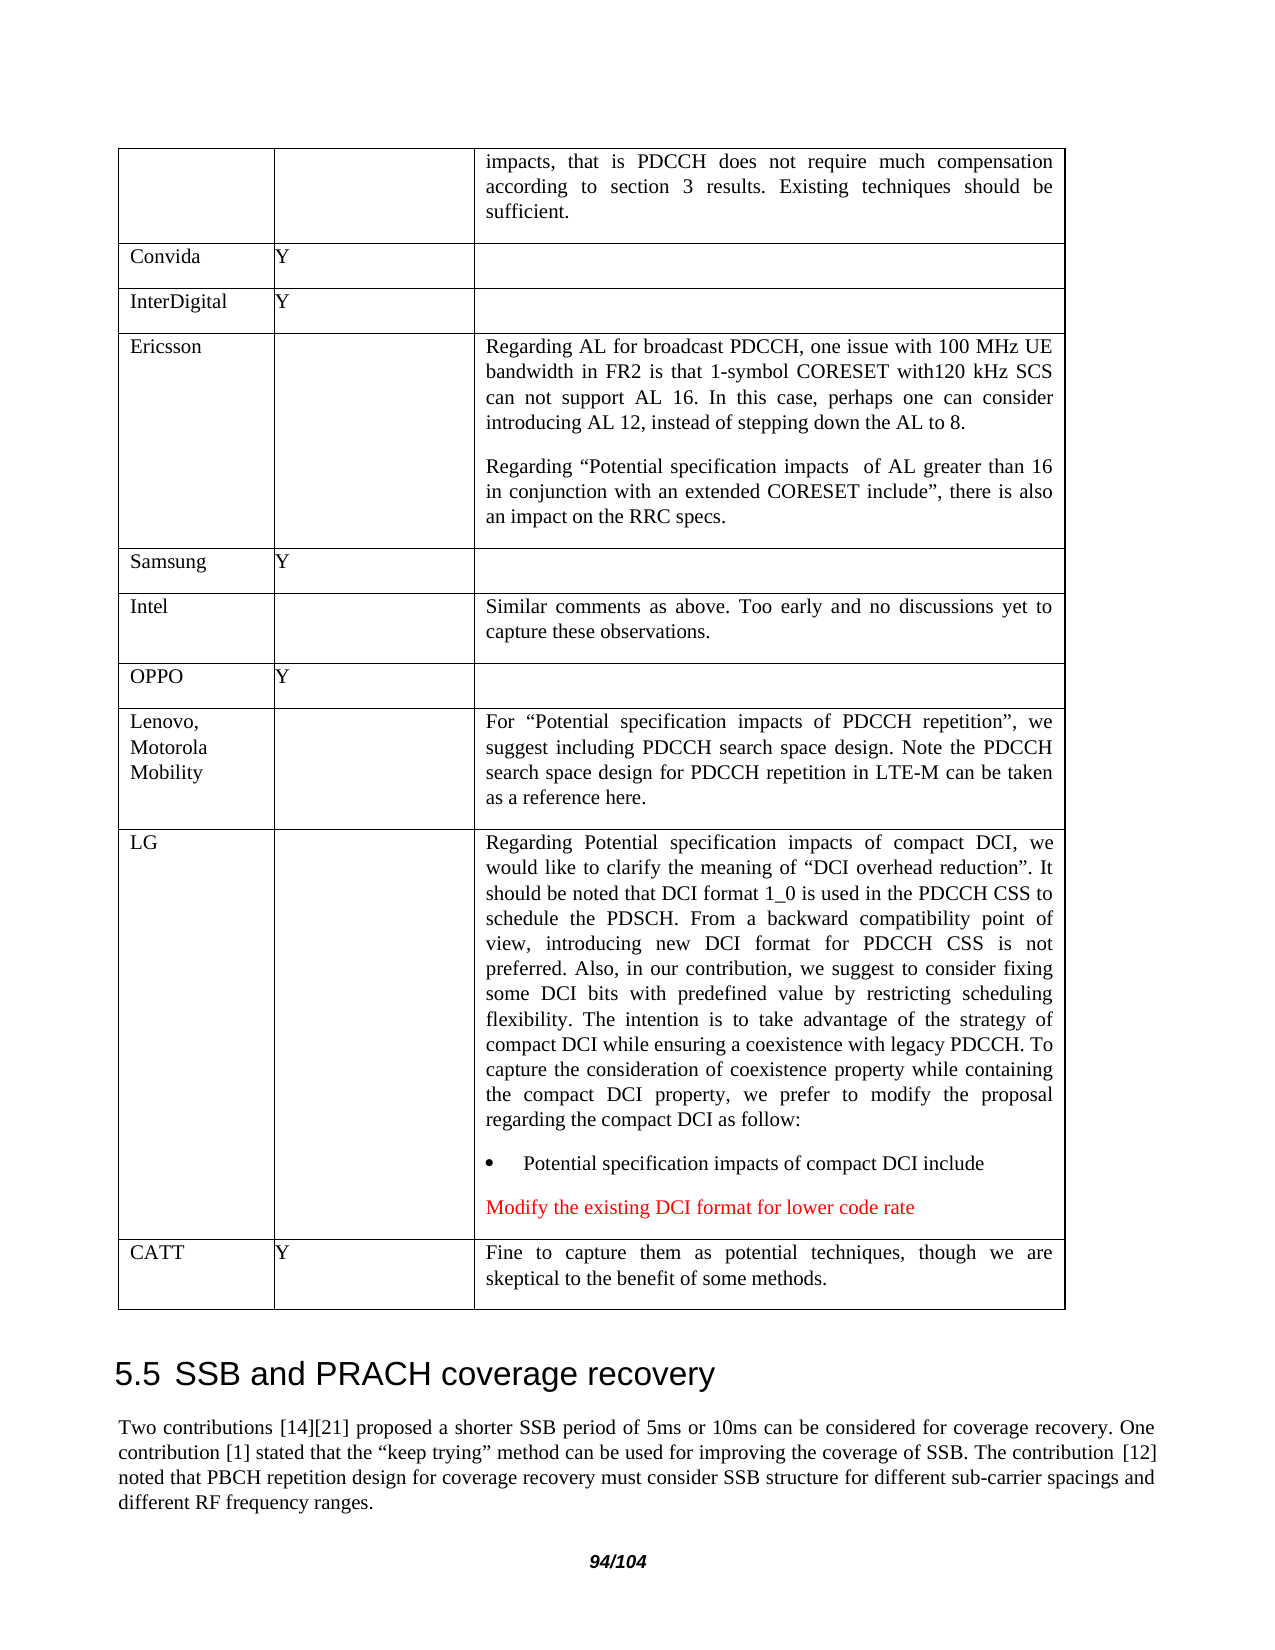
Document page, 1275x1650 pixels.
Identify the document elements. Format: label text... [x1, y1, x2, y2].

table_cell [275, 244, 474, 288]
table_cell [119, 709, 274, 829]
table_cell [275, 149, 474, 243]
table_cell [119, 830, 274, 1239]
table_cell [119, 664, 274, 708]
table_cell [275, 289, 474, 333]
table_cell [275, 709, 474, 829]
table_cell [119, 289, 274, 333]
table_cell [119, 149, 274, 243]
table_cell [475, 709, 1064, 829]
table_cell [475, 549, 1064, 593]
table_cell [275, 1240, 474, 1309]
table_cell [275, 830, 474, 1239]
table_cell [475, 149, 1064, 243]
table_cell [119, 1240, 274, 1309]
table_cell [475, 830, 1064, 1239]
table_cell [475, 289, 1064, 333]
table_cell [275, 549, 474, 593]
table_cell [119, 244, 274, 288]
text Two contributions [14][21] proposed a shorter SSB period of 5ms or 10ms can be considered for coverage recovery. One contribution [1] stated that the “keep trying” method can be used for improving the coverage of SSB. The contribution [12] noted that PBCH repetition design for coverage recovery must consider SSB structure for different sub-carrier spacings and different RF frequency ranges. [118, 1414, 1157, 1514]
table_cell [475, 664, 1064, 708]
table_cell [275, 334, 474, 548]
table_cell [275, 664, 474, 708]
subtitle SSB and PRACH coverage recovery [114, 1354, 1157, 1393]
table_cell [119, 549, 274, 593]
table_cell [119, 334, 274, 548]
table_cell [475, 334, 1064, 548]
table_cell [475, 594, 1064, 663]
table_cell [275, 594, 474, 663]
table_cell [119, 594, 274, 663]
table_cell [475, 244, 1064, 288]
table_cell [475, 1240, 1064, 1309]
